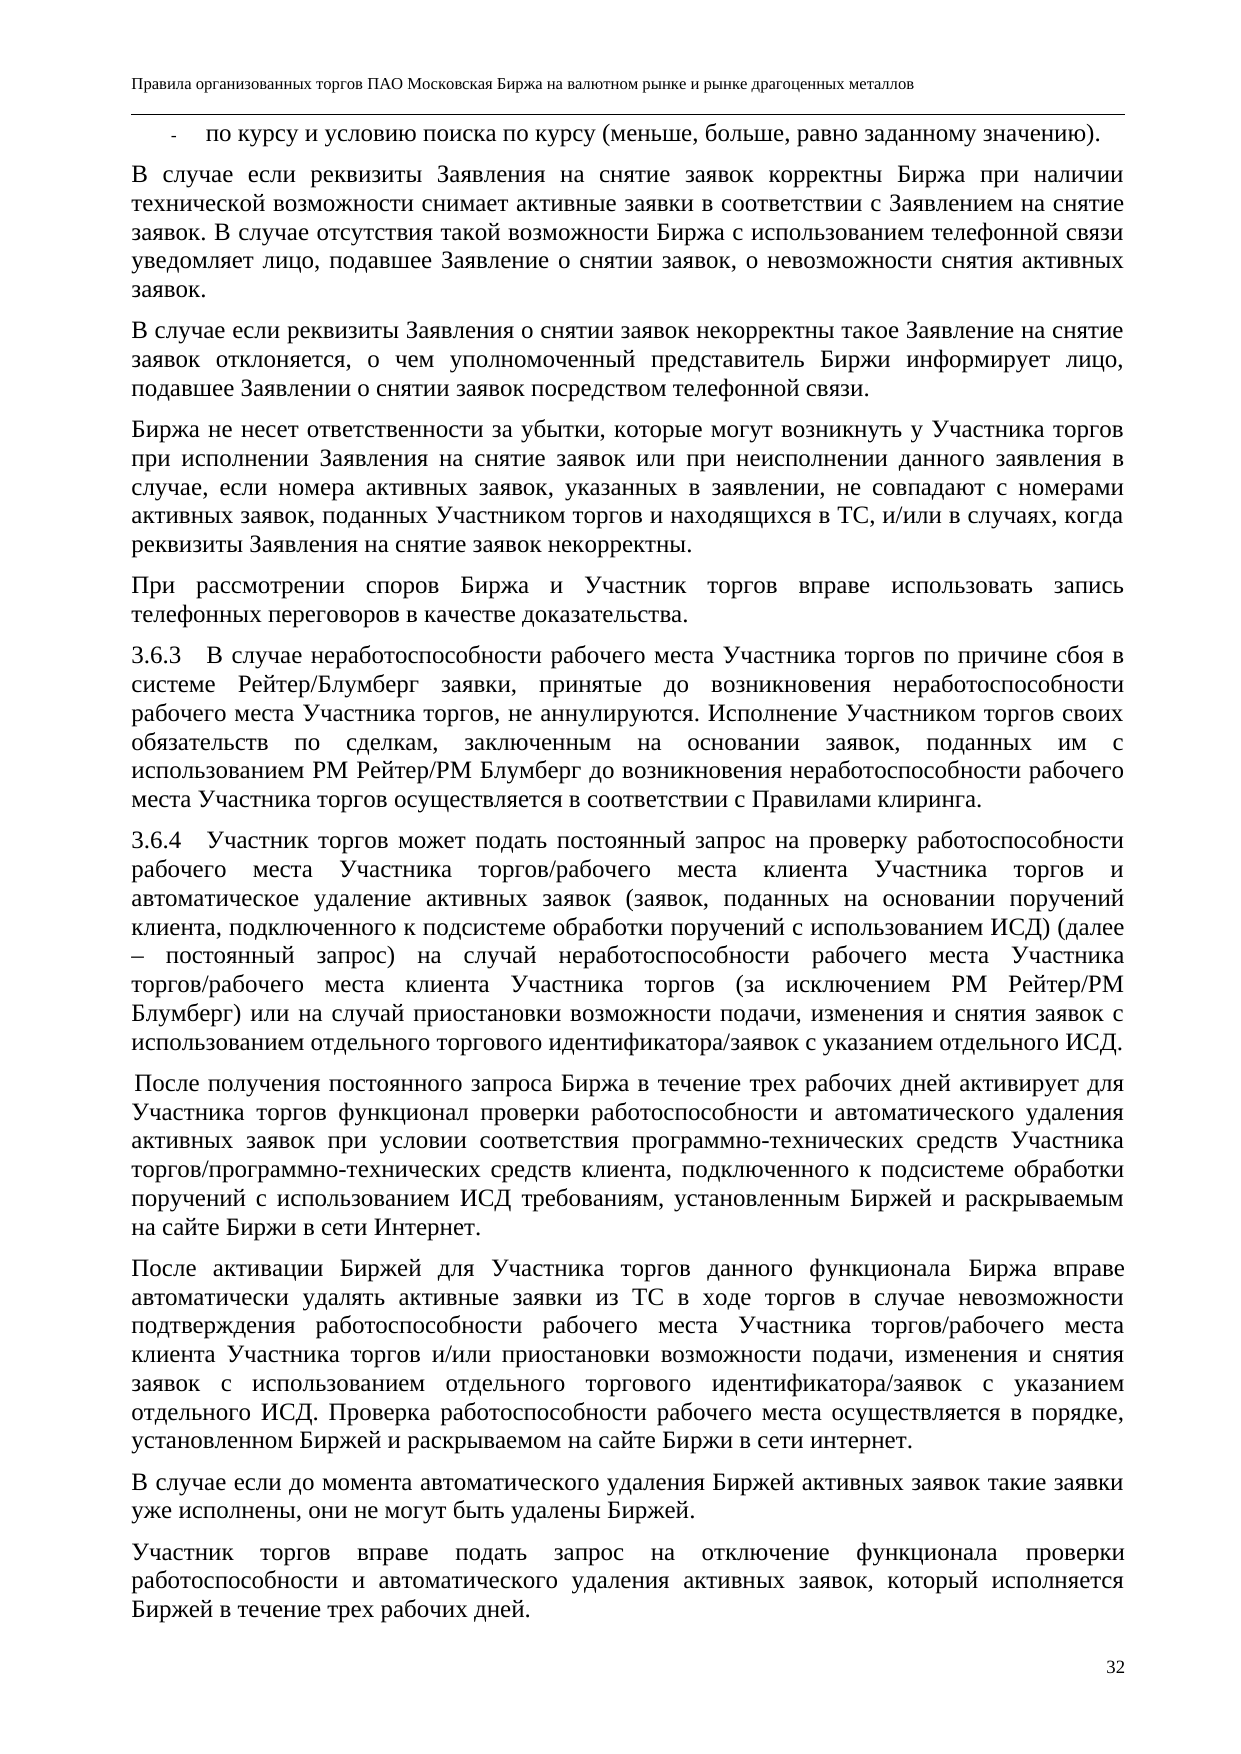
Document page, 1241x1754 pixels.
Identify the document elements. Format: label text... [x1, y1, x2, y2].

list по курсу и условию поиска по курсу (меньше, больше, равно заданному значению). [168, 118, 1125, 147]
text После получения постоянного запроса Биржа в течение трех рабочих дней активирует для Участника торгов функционал проверки работоспособности и автоматического удаления активных заявок при условии соответствия программно-технических средств Участника торгов/программно-технических средств клиента, подключенного к подсистеме обработки поручений с использованием ИСД требованиям, установленным Биржей и раскрываемым на сайте Биржи в сети Интернет. [131, 1068, 1125, 1241]
subtitle Участник торгов может подать постоянный запрос на проверку работоспособности рабочего места Участника торгов/рабочего места клиента Участника торгов и автоматическое удаление активных заявок (заявок, поданных на основании поручений клиента, подключенного к подсистеме обработки поручений с использованием ИСД) (далее – постоянный запрос) на случай неработоспособности рабочего места Участника торгов/рабочего места клиента Участника торгов (за исключением РМ Рейтер/РМ Блумберг) или на случай приостановки возможности подачи, изменения и снятия заявок с использованием отдельного торгового идентификатора/заявок с указанием отдельного ИСД. [131, 826, 1125, 1056]
text Участник торгов вправе подать запрос на отключение функционала проверки работоспособности и автоматического удаления активных заявок, который исполняется Биржей в течение трех рабочих дней. [131, 1537, 1125, 1623]
text В случае если реквизиты Заявления о снятии заявок некорректны такое Заявление на снятие заявок отклоняется, о чем уполномоченный представитель Биржи информирует лицо, подавшее Заявлении о снятии заявок посредством телефонной связи. [131, 316, 1125, 402]
text В случае если реквизиты Заявления на снятие заявок корректны Биржа при наличии технической возможности снимает активные заявки в соответствии с Заявлением на снятие заявок. В случае отсутствия такой возможности Биржа с использованием телефонной связи уведомляет лицо, подавшее Заявление о снятии заявок, о невозможности снятия активных заявок. [131, 159, 1125, 303]
text В случае если до момента автоматического удаления Биржей активных заявок такие заявки уже исполнены, они не могут быть удалены Биржей. [131, 1467, 1125, 1524]
text При рассмотрении споров Биржа и Участник торгов вправе использовать запись телефонных переговоров в качестве доказательства. [131, 571, 1125, 628]
subtitle В случае неработоспособности рабочего места Участника торгов по причине сбоя в системе Рейтер/Блумберг заявки, принятые до возникновения неработоспособности рабочего места Участника торгов, не аннулируются. Исполнение Участником торгов своих обязательств по сделкам, заключенным на основании заявок, поданных им с использованием РМ Рейтер/РМ Блумберг до возникновения неработоспособности рабочего места Участника торгов осуществляется в соответствии с Правилами клиринга. [131, 641, 1125, 813]
text Биржа не несет ответственности за убытки, которые могут возникнуть у Участника торгов при исполнении Заявления на снятие заявок или при неисполнении данного заявления в случае, если номера активных заявок, указанных в заявлении, не совпадают с номерами активных заявок, поданных Участником торгов и находящихся в ТС, и/или в случаях, когда реквизиты Заявления на снятие заявок некорректны. [131, 414, 1125, 558]
text После активации Биржей для Участника торгов данного функционала Биржа вправе автоматически удалять активные заявки из ТС в ходе торгов в случае невозможности подтверждения работоспособности рабочего места Участника торгов/рабочего места клиента Участника торгов и/или приостановки возможности подачи, изменения и снятия заявок с использованием отдельного торгового идентификатора/заявок с указанием отдельного ИСД. Проверка работоспособности рабочего места осуществляется в порядке, установленном Биржей и раскрываемом на сайте Биржи в сети интернет. [131, 1253, 1125, 1454]
